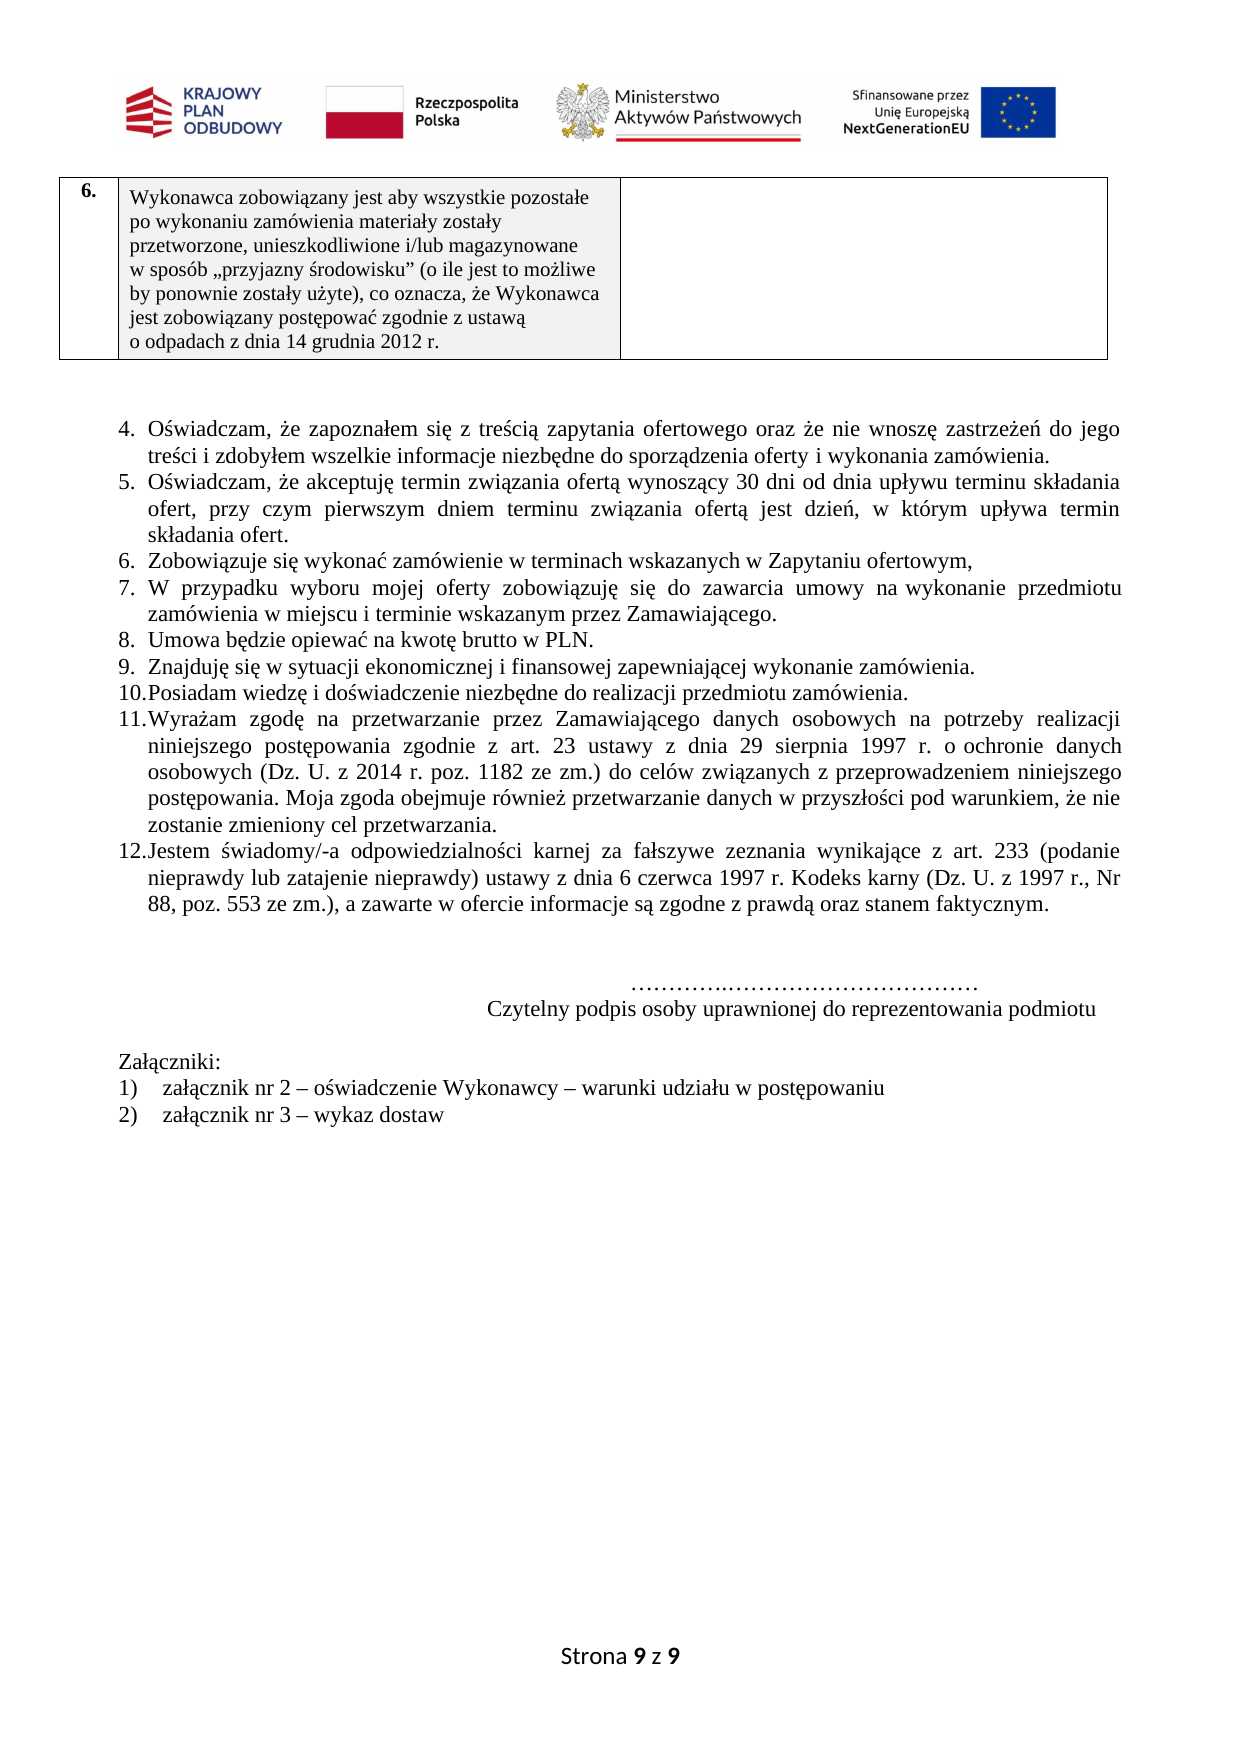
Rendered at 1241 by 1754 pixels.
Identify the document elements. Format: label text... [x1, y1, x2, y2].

list Umowa będzie opiewać na kwotę brutto w PLN. [118, 626, 1122, 653]
list Oświadczam, że zapoznałem się z treścią zapytania ofertowego oraz że nie wnoszę zastrzeżeń do jego treści i zdobyłem wszelkie informacje niezbędne do sporządzenia oferty i wykonania zamówienia. [118, 416, 1122, 468]
list Oświadczam, że akceptuję termin związania ofertą wynoszący 30 dni od dnia upływu terminu składania ofert, przy czym pierwszym dniem terminu związania ofertą jest dzień, w którym upływa termin składania ofert. [118, 468, 1122, 547]
list Zobowiązuje się wykonać zamówienie w terminach wskazanych w Zapytaniu ofertowym, [118, 547, 1122, 574]
list W przypadku wyboru mojej oferty zobowiązuję się do zawarcia umowy na wykonanie przedmiotu zamówienia w miejscu i terminie wskazanym przez Zamawiającego. [118, 574, 1122, 626]
table_cell Wykonawca zobowiązany jest aby wszystkie pozostałe po wykonaniu zamówienia materiały zostały przetworzone, unieszkodliwione i/lub magazynowane w sposób „przyjazny środowisku” (o ile jest to możliwe by ponownie zostały użyte), co oznacza, że Wykonawca jest zobowiązany postępować zgodnie z ustawą o odpadach z dnia 14 grudnia 2012 r. [119, 178, 620, 359]
text ………….…………………………… [413, 969, 1122, 995]
table_cell 6. [60, 178, 118, 359]
list Posiadam wiedzę i doświadczenie niezbędne do realizacji przedmiotu zamówienia. [118, 679, 1122, 705]
list załącznik nr 3 – wykaz dostaw [118, 1101, 1122, 1127]
table_cell [621, 178, 1107, 359]
text Załączniki: [118, 1048, 1122, 1074]
list załącznik nr 2 – oświadczenie Wykonawcy – warunki udziału w postępowaniu [118, 1074, 1122, 1101]
text Czytelny podpis osoby uprawnionej do reprezentowania podmiotu [413, 995, 1122, 1022]
picture [118, 73, 1064, 151]
list Znajduję się w sytuacji ekonomicznej i finansowej zapewniającej wykonanie zamówienia. [118, 653, 1122, 679]
list Jestem świadomy/-a odpowiedzialności karnej za fałszywe zeznania wynikające z art. 233 (podanie nieprawdy lub zatajenie nieprawdy) ustawy z dnia 6 czerwca 1997 r. Kodeks karny (Dz. U. z 1997 r., Nr 88, poz. 553 ze zm.), a zawarte w ofercie informacje są zgodne z prawdą oraz stanem faktycznym. [118, 837, 1122, 916]
list Wyrażam zgodę na przetwarzanie przez Zamawiającego danych osobowych na potrzeby realizacji niniejszego postępowania zgodnie z art. 23 ustawy z dnia 29 sierpnia 1997 r. o ochronie danych osobowych (Dz. U. z 2014 r. poz. 1182 ze zm.) do celów związanych z przeprowadzeniem niniejszego postępowania. Moja zgoda obejmuje również przetwarzanie danych w przyszłości pod warunkiem, że nie zostanie zmieniony cel przetwarzania. [118, 705, 1122, 837]
